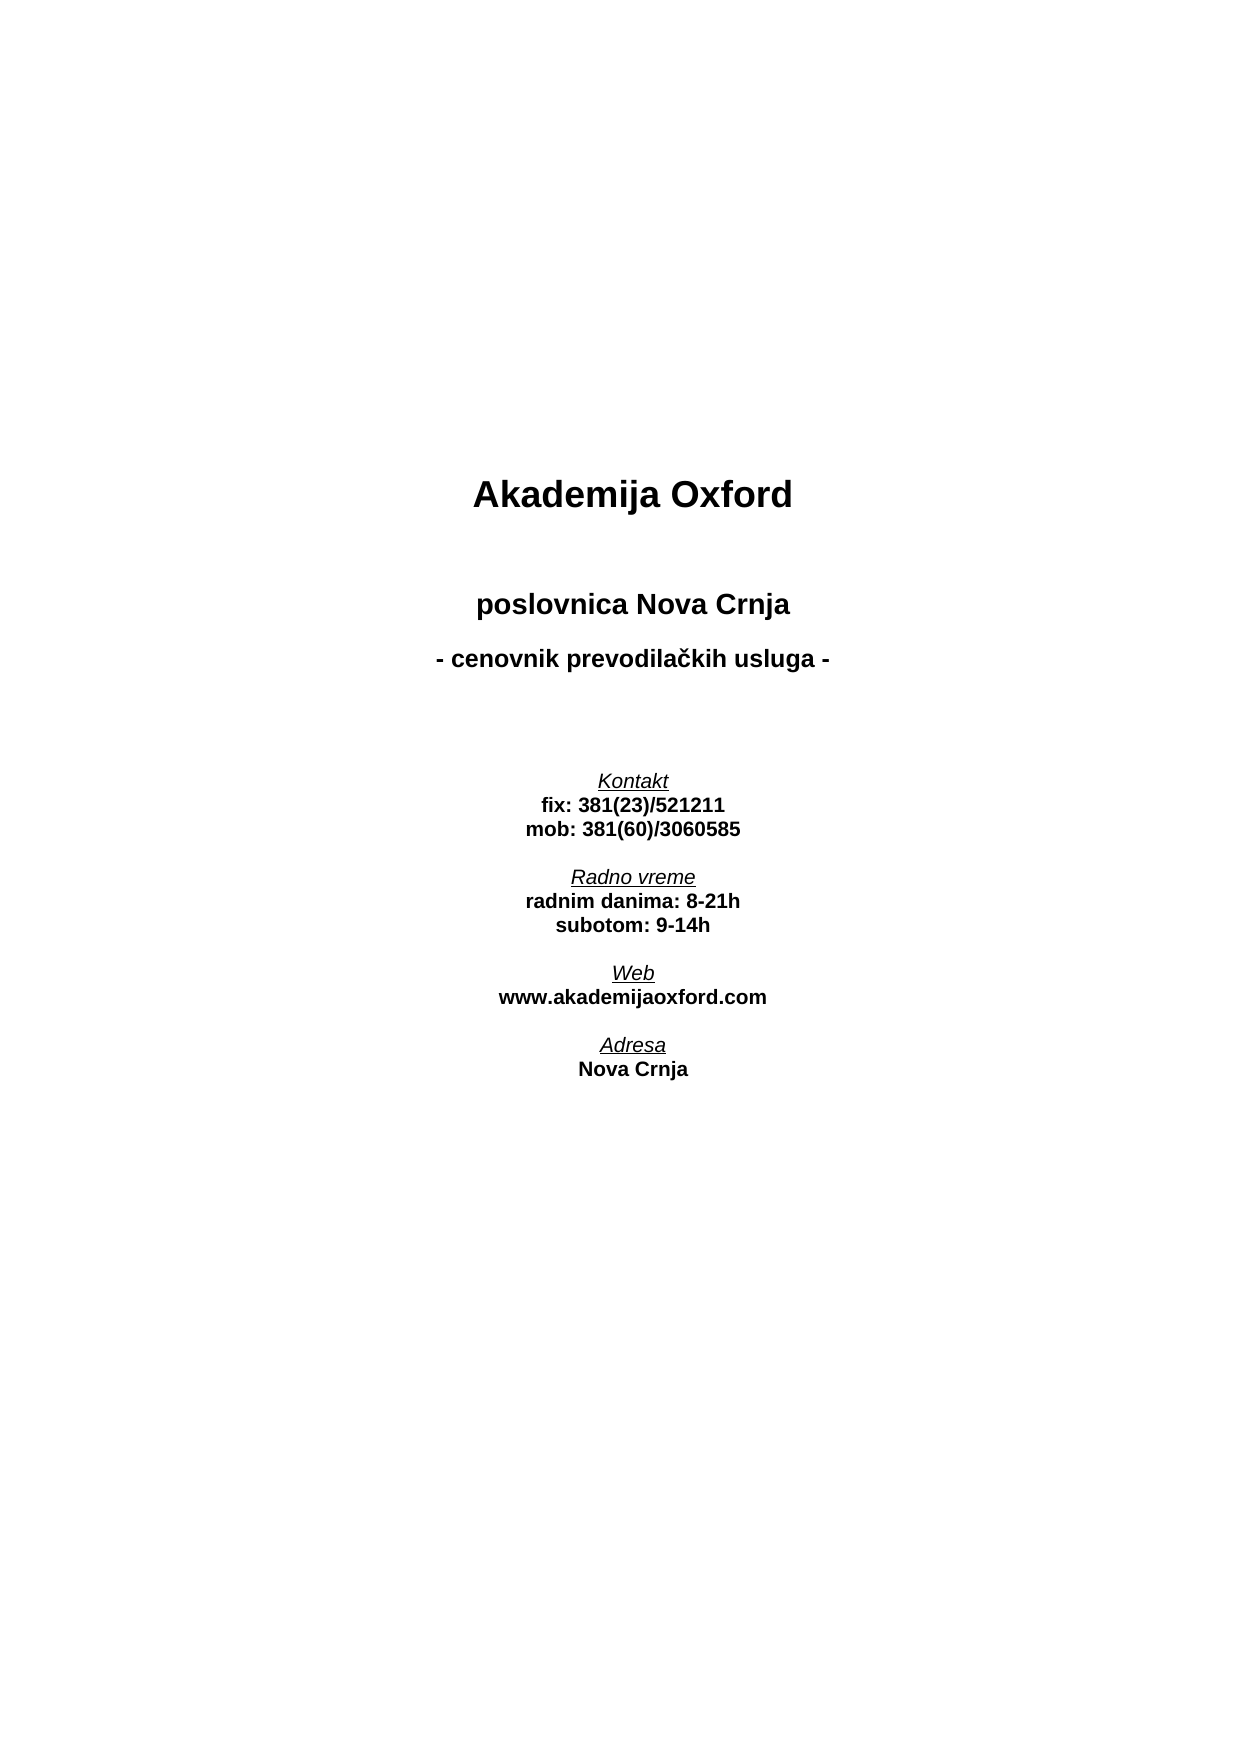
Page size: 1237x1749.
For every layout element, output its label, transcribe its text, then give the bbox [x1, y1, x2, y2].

text www.akademijaoxford.com [118, 984, 1148, 1008]
text radnim danima: 8-21h [118, 889, 1148, 913]
text fix: 381(23)/521211 [118, 793, 1148, 817]
text Radno vreme [118, 865, 1148, 889]
text mob: 381(60)/3060585 [118, 817, 1148, 841]
text Adresa [118, 1032, 1148, 1056]
text Akademija Oxford [118, 472, 1148, 515]
text Nova Crnja [118, 1056, 1148, 1080]
text - cenovnik prevodilačkih usluga - [118, 644, 1148, 673]
text Kontakt [118, 769, 1148, 793]
text Web [118, 961, 1148, 984]
text poslovnica Nova Crnja [118, 587, 1148, 620]
text subotom: 9-14h [118, 913, 1148, 937]
